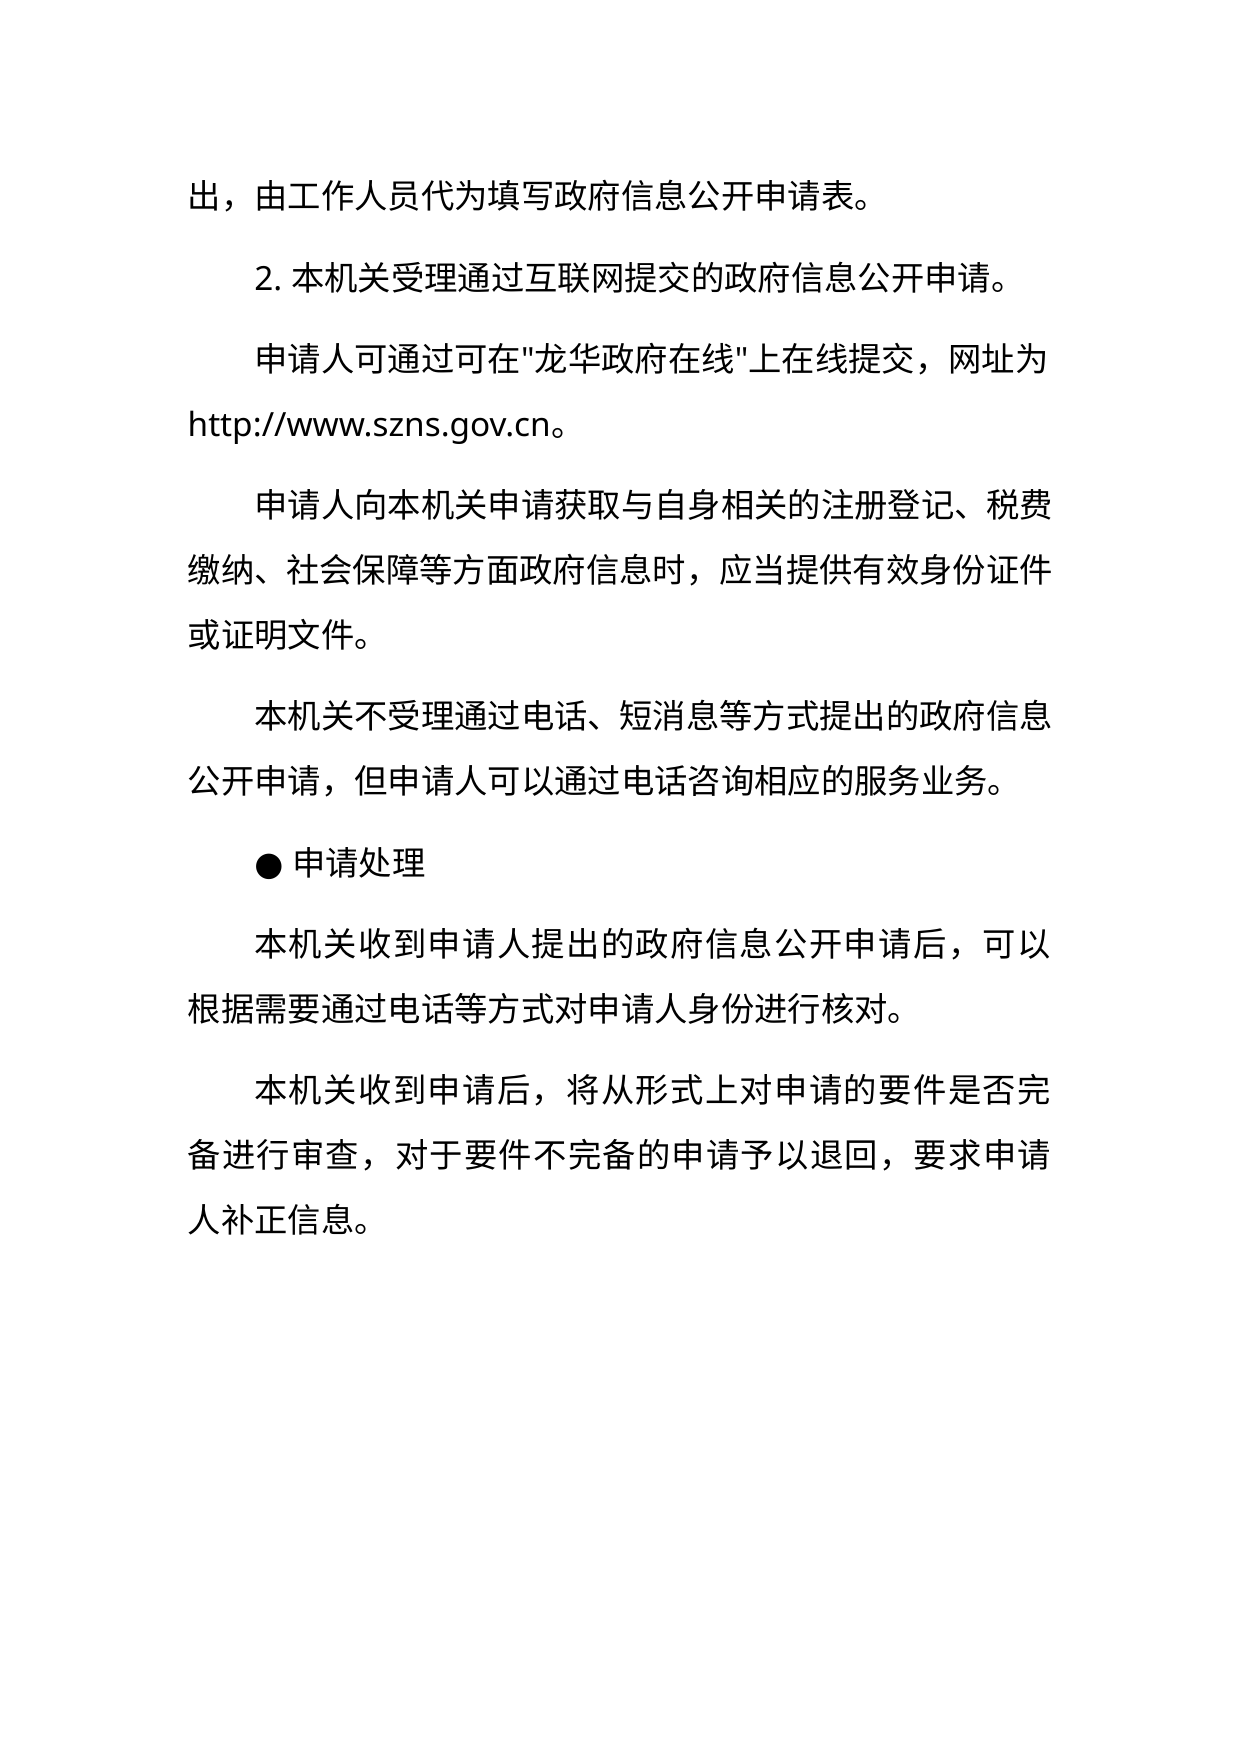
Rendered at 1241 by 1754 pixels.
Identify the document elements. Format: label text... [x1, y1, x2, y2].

text 申请人可通过可在"龙华政府在线"上在线提交，网址为http://www.szns.gov.cn。 [187, 324, 1053, 454]
text 本机关不受理通过电话、短消息等方式提出的政府信息公开申请，但申请人可以通过电话咨询相应的服务业务。 [187, 682, 1053, 812]
text ● 申请处理 [187, 828, 1053, 893]
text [187, 162, 1053, 227]
text 本机关收到申请后，将从形式上对申请的要件是否完备进行审查，对于要件不完备的申请予以退回，要求申请人补正信息。 [187, 1056, 1053, 1251]
text 申请人向本机关申请获取与自身相关的注册登记、税费缴纳、社会保障等方面政府信息时，应当提供有效身份证件或证明文件。 [187, 471, 1053, 666]
text 2. 本机关受理通过互联网提交的政府信息公开申请。 [187, 243, 1053, 308]
text 本机关收到申请人提出的政府信息公开申请后，可以根据需要通过电话等方式对申请人身份进行核对。 [187, 909, 1053, 1039]
